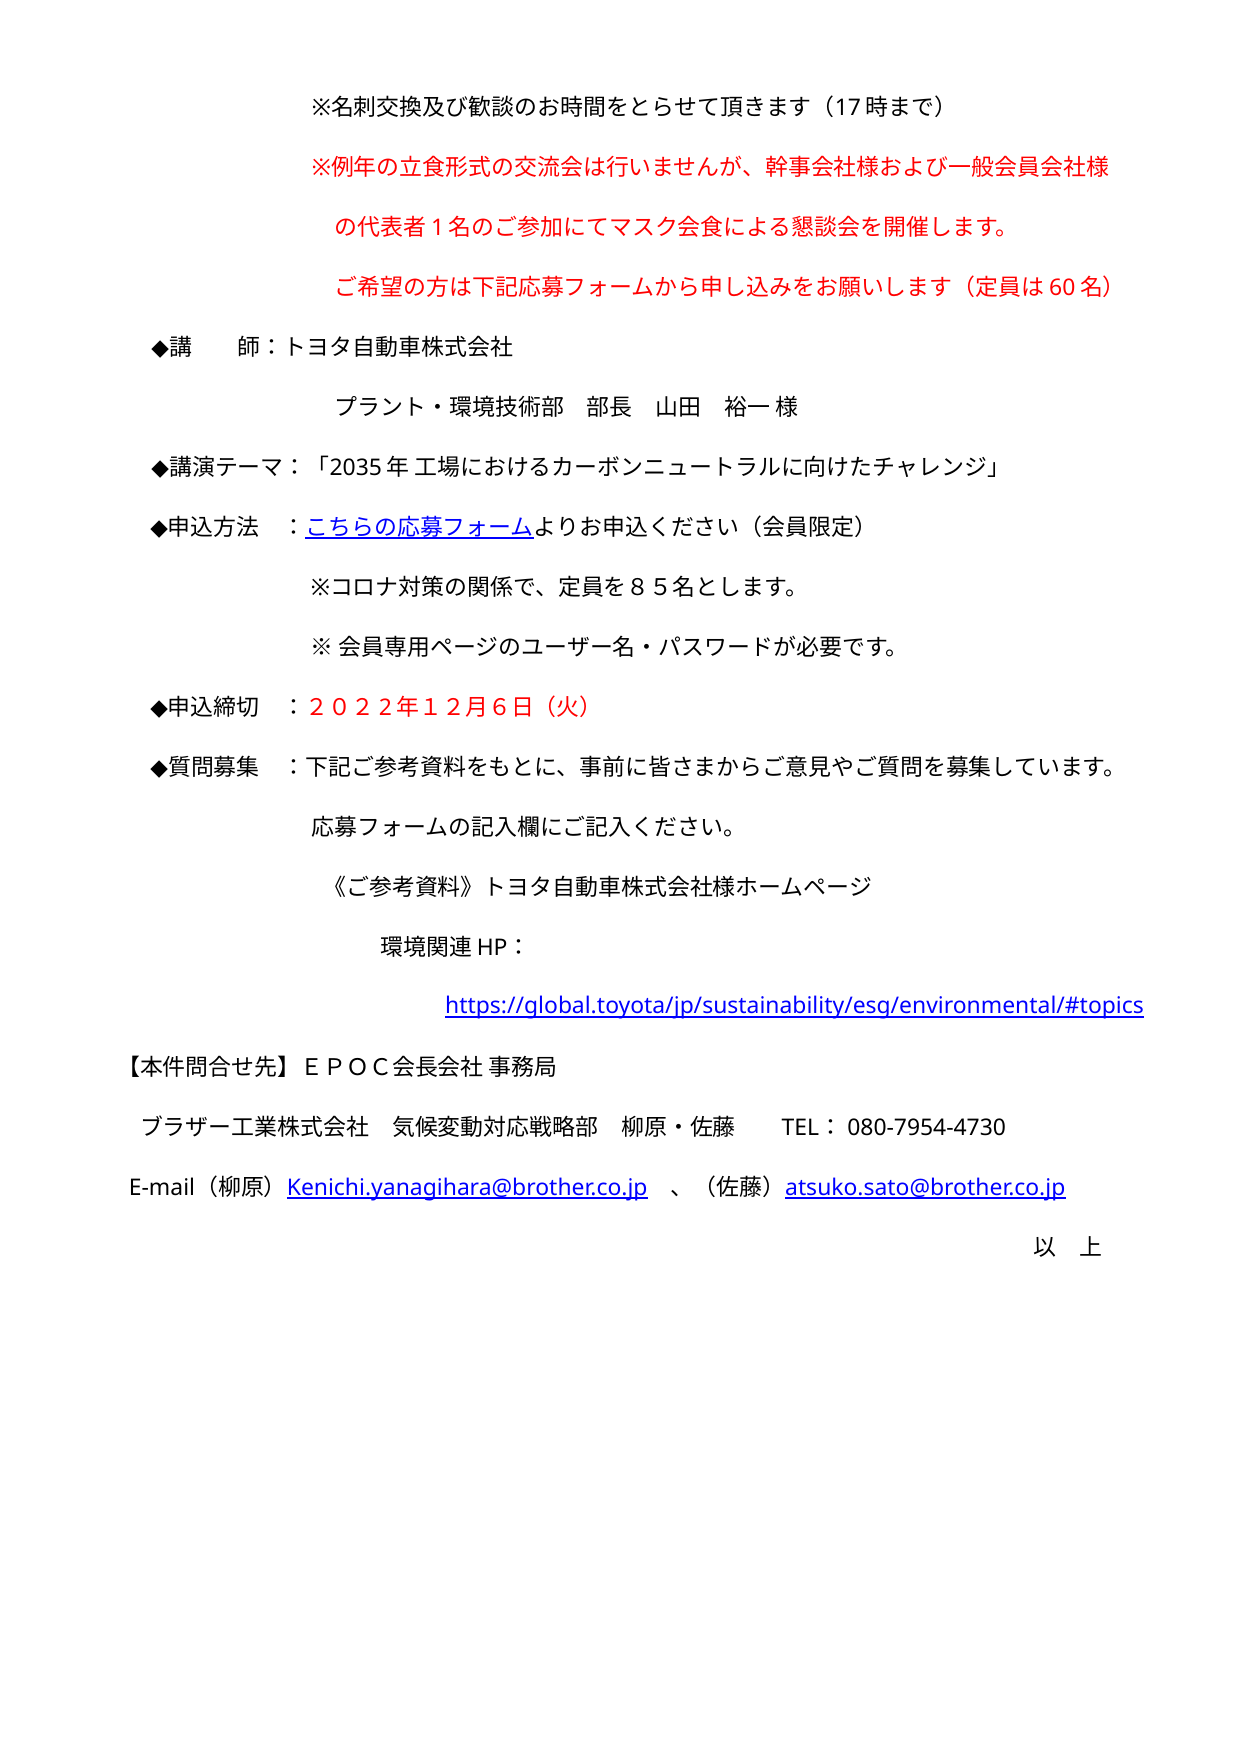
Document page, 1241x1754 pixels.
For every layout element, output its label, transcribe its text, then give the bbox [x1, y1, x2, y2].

text ※名刺交換及び歓談のお時間をとらせて頂きます（17時まで） [94, 75, 1144, 135]
text ◆講演テーマ：「2035年 工場におけるカーボンニュートラルに向けたチャレンジ」 [94, 435, 1144, 495]
text 【本件問合せ先】ＥＰＯＣ会長会社 事務局 [94, 1035, 1144, 1095]
text 《ご参考資料》トヨタ自動車株式会社様ホームページ [94, 855, 1144, 915]
text 以 上 [94, 1215, 1144, 1275]
text ブラザー工業株式会社 気候変動対応戦略部 柳原・佐藤 TEL： 080-7954-4730 [94, 1095, 1144, 1155]
text ※ 会員専用ページのユーザー名・パスワードが必要です。 [94, 615, 1144, 675]
text ※コロナ対策の関係で、定員を８５名とします。 [94, 555, 1144, 615]
text ※例年の立食形式の交流会は行いませんが、幹事会社様および一般会員会社様 [94, 135, 1144, 195]
text の代表者1名のご参加にてマスク会食による懇談会を開催します。 [94, 195, 1144, 255]
text 応募フォームの記入欄にご記入ください。 [94, 795, 1144, 855]
text ◆質問募集 ：下記ご参考資料をもとに、事前に皆さまからご意見やご質問を募集しています。 [94, 735, 1144, 795]
text ◆講 師：トヨタ自動車株式会社 [94, 315, 1144, 375]
text https://global.toyota/jp/sustainability/esg/environmental/#topics [94, 975, 1144, 1035]
text E-mail（柳原）Kenichi.yanagihara@brother.co.jp 、（佐藤）atsuko.sato@brother.co.jp [94, 1155, 1144, 1215]
text 環境関連HP： [94, 915, 1144, 975]
text プラント・環境技術部 部長 山田 裕一 様 [94, 375, 1144, 435]
text ご希望の方は下記応募フォームから申し込みをお願いします（定員は60名） [94, 255, 1144, 315]
text ◆申込締切 ：２０２2年１２月６日（火） [94, 675, 1144, 735]
text ◆申込方法 ：こちらの応募フォームよりお申込ください（会員限定） [94, 495, 1144, 555]
